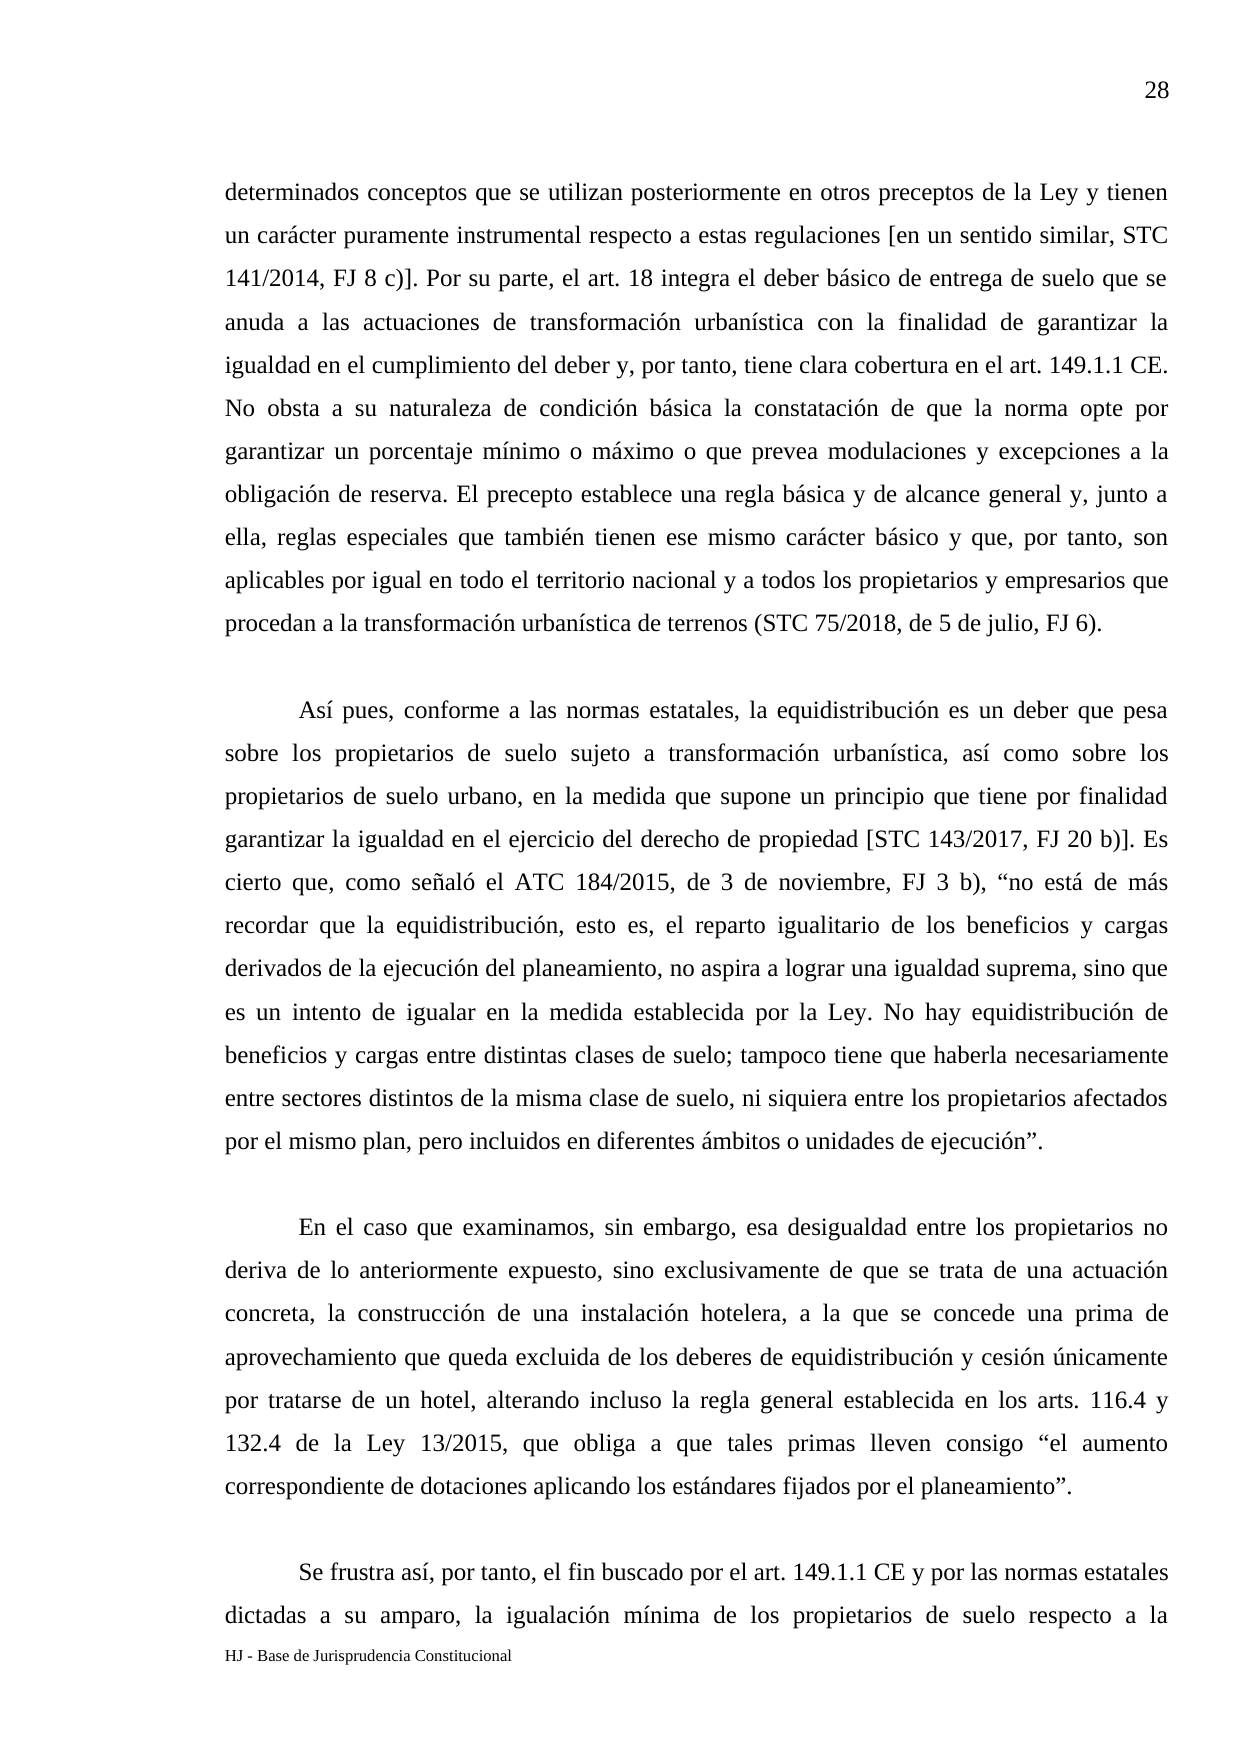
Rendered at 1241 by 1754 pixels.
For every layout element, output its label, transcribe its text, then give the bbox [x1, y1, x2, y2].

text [224, 1557, 1169, 1629]
text Así pues, conforme a las normas estatales, la equidistribución es un deber que pesa sobre los propietarios de suelo sujeto a transformación urbanística, así como sobre los propietarios de suelo urbano, en la medida que supone un principio que tiene por finalidad garantizar la igualdad en el ejercicio del derecho de propiedad [STC 143/2017, FJ 20 b)]. Es cierto que, como señaló el ATC 184/2015, de 3 de noviembre, FJ 3 b), “no está de más recordar que la equidistribución, esto es, el reparto igualitario de los beneficios y cargas derivados de la ejecución del planeamiento, no aspira a lograr una igualdad suprema, sino que es un intento de igualar en la medida establecida por la Ley. No hay equidistribución de beneficios y cargas entre distintas clases de suelo; tampoco tiene que haberla necesariamente entre sectores distintos de la misma clase de suelo, ni siquiera entre los propietarios afectados por el mismo plan, pero incluidos en diferentes ámbitos o unidades de ejecución”. [224, 695, 1169, 1155]
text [224, 177, 1169, 637]
text En el caso que examinamos, sin embargo, esa desigualdad entre los propietarios no deriva de lo anteriormente expuesto, sino exclusivamente de que se trata de una actuación concreta, la construcción de una instalación hotelera, a la que se concede una prima de aprovechamiento que queda excluida de los deberes de equidistribución y cesión únicamente por tratarse de un hotel, alterando incluso la regla general establecida en los arts. 116.4 y 132.4 de la Ley 13/2015, que obliga a que tales primas lleven consigo “el aumento correspondiente de dotaciones aplicando los estándares fijados por el planeamiento”. [224, 1212, 1169, 1500]
